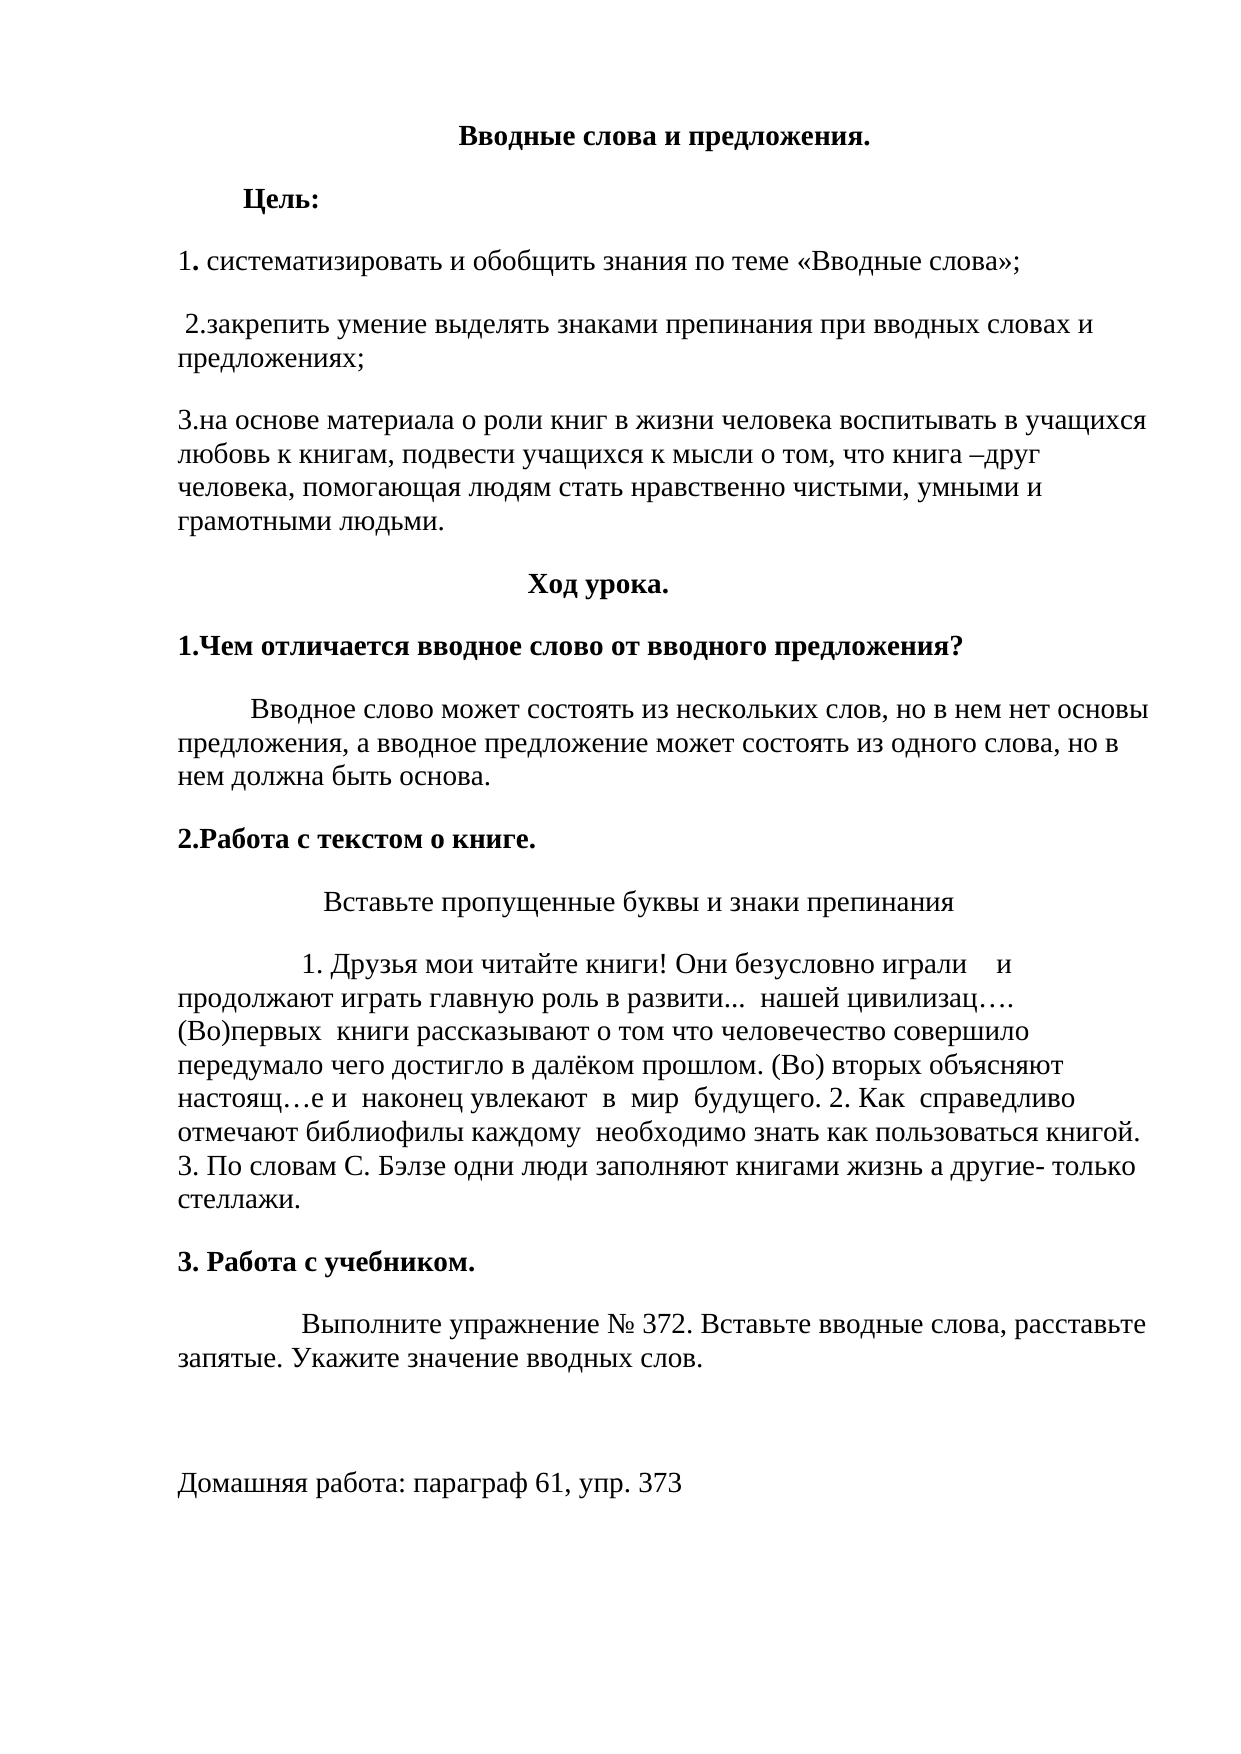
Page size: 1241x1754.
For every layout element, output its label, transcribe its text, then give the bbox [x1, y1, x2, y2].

text 2.Работа с текстом о книге. [177, 821, 1152, 854]
text Домашняя работа: параграф 61, упр. 373 [177, 1466, 1152, 1499]
text 3. Работа с учебником. [177, 1244, 1152, 1277]
text 2.закрепить умение выделять знаками препинания при вводных словах и предложениях; [177, 306, 1152, 373]
text Цель: [177, 181, 1152, 214]
text 3.на основе материала о роли книг в жизни человека воспитывать в учащихся любовь к книгам, подвести учащихся к мысли о том, что книга –друг человека, помогающая людям стать нравственно чистыми, умными и грамотными людьми. [177, 402, 1152, 537]
text 1. систематизировать и обобщить знания по теме «Вводные слова»; [177, 243, 1152, 277]
text Выполните упражнение № 372. Вставьте вводные слова, расставьте запятые. Укажите значение вводных слов. [177, 1307, 1152, 1374]
text 1. Друзья мои читайте книги! Они безусловно играли и продолжают играть главную роль в развити... нашей цивилизац…. (Во)первых книги рассказывают о том что человечество совершило передумало чего достигло в далёком прошлом. (Во) вторых объясняют настоящ…е и наконец увлекают в мир будущего. 2. Как справедливо отмечают библиофилы каждому необходимо знать как пользоваться книгой. 3. По словам С. Бэлзе одни люди заполняют книгами жизнь а другие- только стеллажи. [177, 946, 1152, 1215]
text Вставьте пропущенные буквы и знаки препинания [177, 884, 1152, 917]
text 1.Чем отличается вводное слово от вводного предложения? [177, 628, 1152, 662]
text Ход урока. [177, 566, 1152, 599]
text Вводные слова и предложения. [177, 118, 1152, 152]
text Вводное слово может состоять из нескольких слов, но в нем нет основы предложения, а вводное предложение может состоять из одного слова, но в нем должна быть основа. [177, 691, 1152, 792]
